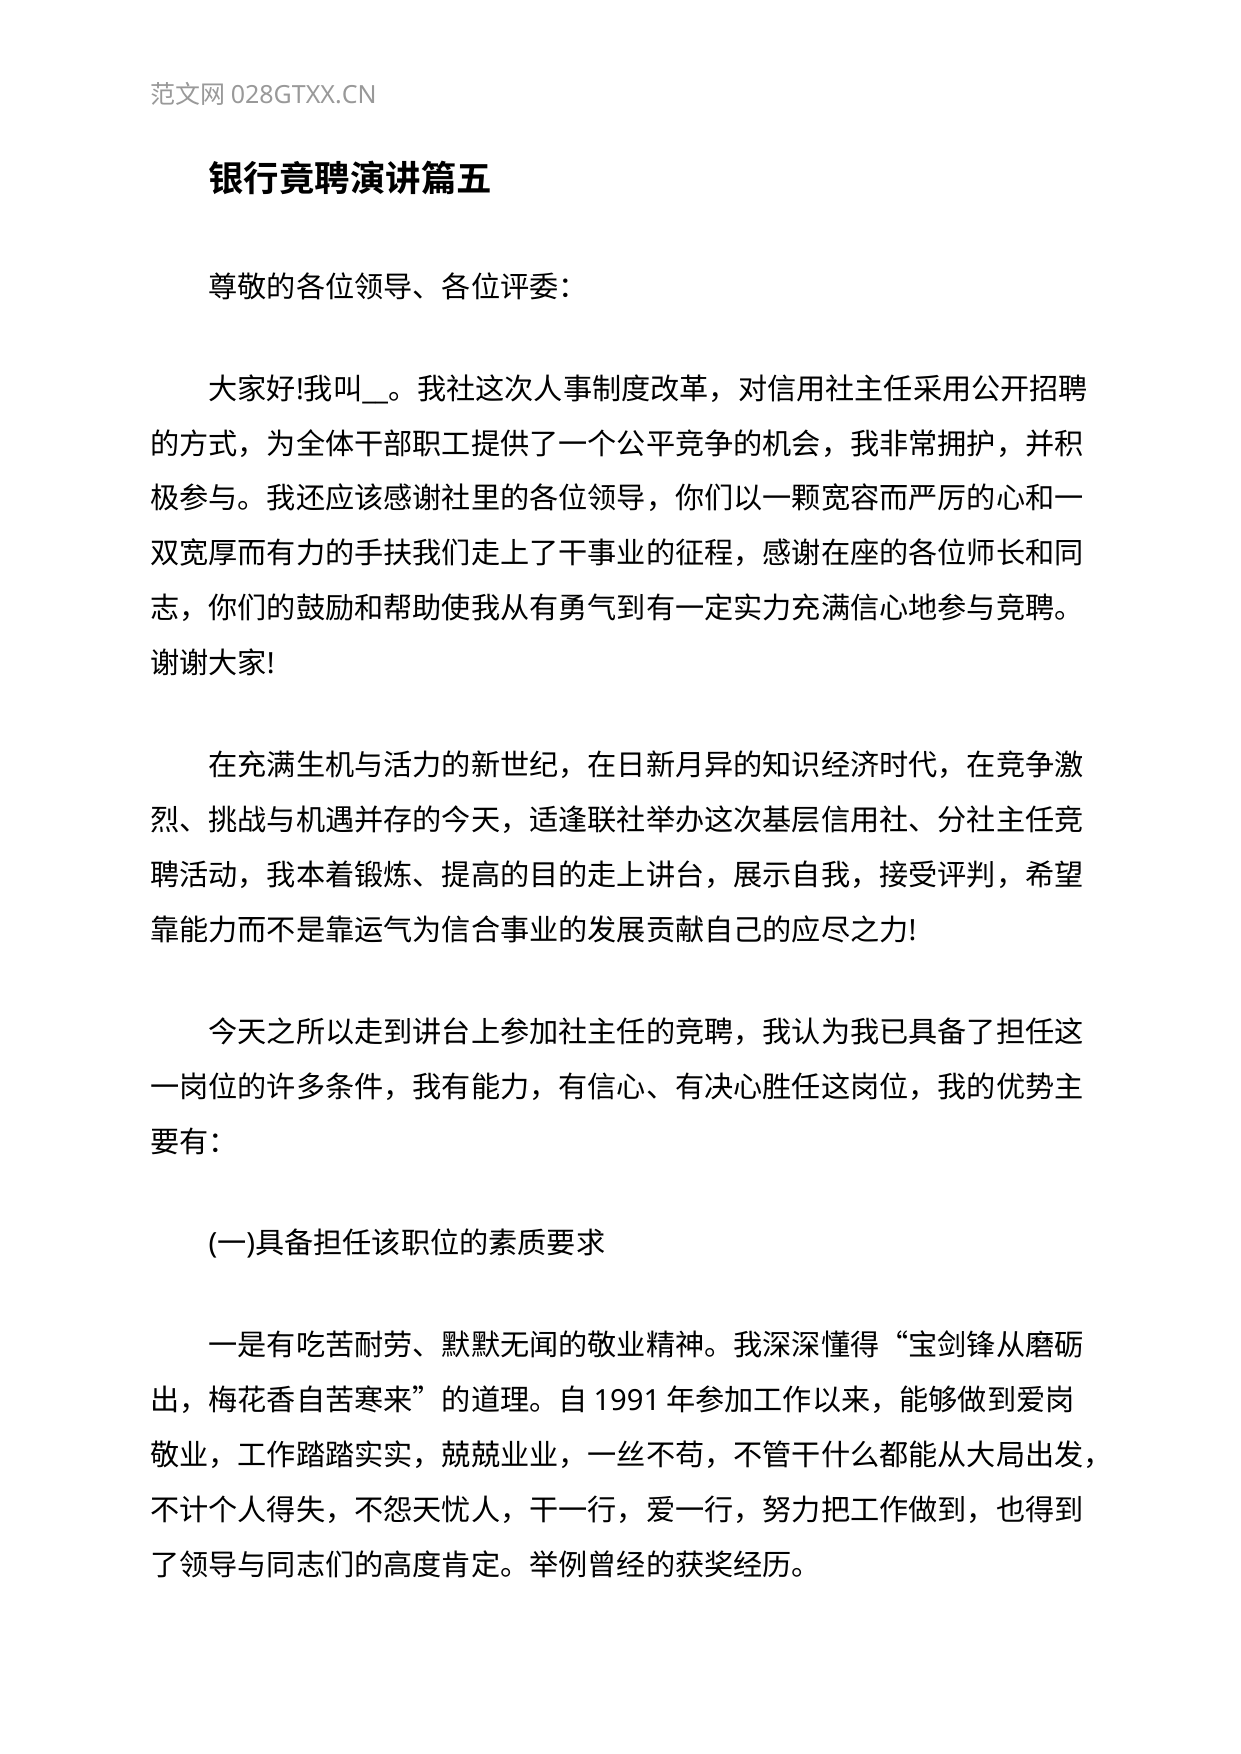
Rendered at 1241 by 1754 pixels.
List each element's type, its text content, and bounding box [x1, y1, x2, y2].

text 在充满生机与活力的新世纪，在日新月异的知识经济时代，在竞争激烈、挑战与机遇并存的今天，适逢联社举办这次基层信用社、分社主任竞聘活动，我本着锻炼、提高的目的走上讲台，展示自我，接受评判，希望靠能力而不是靠运气为信合事业的发展贡献自己的应尽之力! [150, 742, 1090, 949]
text (一)具备担任该职位的素质要求 [150, 1220, 1090, 1262]
text 大家好!我叫__。我社这次人事制度改革，对信用社主任采用公开招聘的方式，为全体干部职工提供了一个公平竞争的机会，我非常拥护，并积极参与。我还应该感谢社里的各位领导，你们以一颗宽容而严厉的心和一双宽厚而有力的手扶我们走上了干事业的征程，感谢在座的各位师长和同志，你们的鼓励和帮助使我从有勇气到有一定实力充满信心地参与竞聘。谢谢大家! [150, 365, 1090, 682]
text 尊敬的各位领导、各位评委： [150, 263, 1090, 306]
text 银行竟聘演讲篇五 [150, 150, 1090, 201]
text 一是有吃苦耐劳、默默无闻的敬业精神。我深深懂得“宝剑锋从磨砺出，梅花香自苦寒来”的道理。自1991年参加工作以来，能够做到爱岗敬业，工作踏踏实实，兢兢业业，一丝不苟，不管干什么都能从大局出发，不计个人得失，不怨天忧人，干一行，爱一行，努力把工作做到，也得到了领导与同志们的高度肯定。举例曾经的获奖经历。 [150, 1322, 1090, 1584]
text 今天之所以走到讲台上参加社主任的竞聘，我认为我已具备了担任这一岗位的许多条件，我有能力，有信心、有决心胜任这岗位，我的优势主要有： [150, 1008, 1090, 1161]
